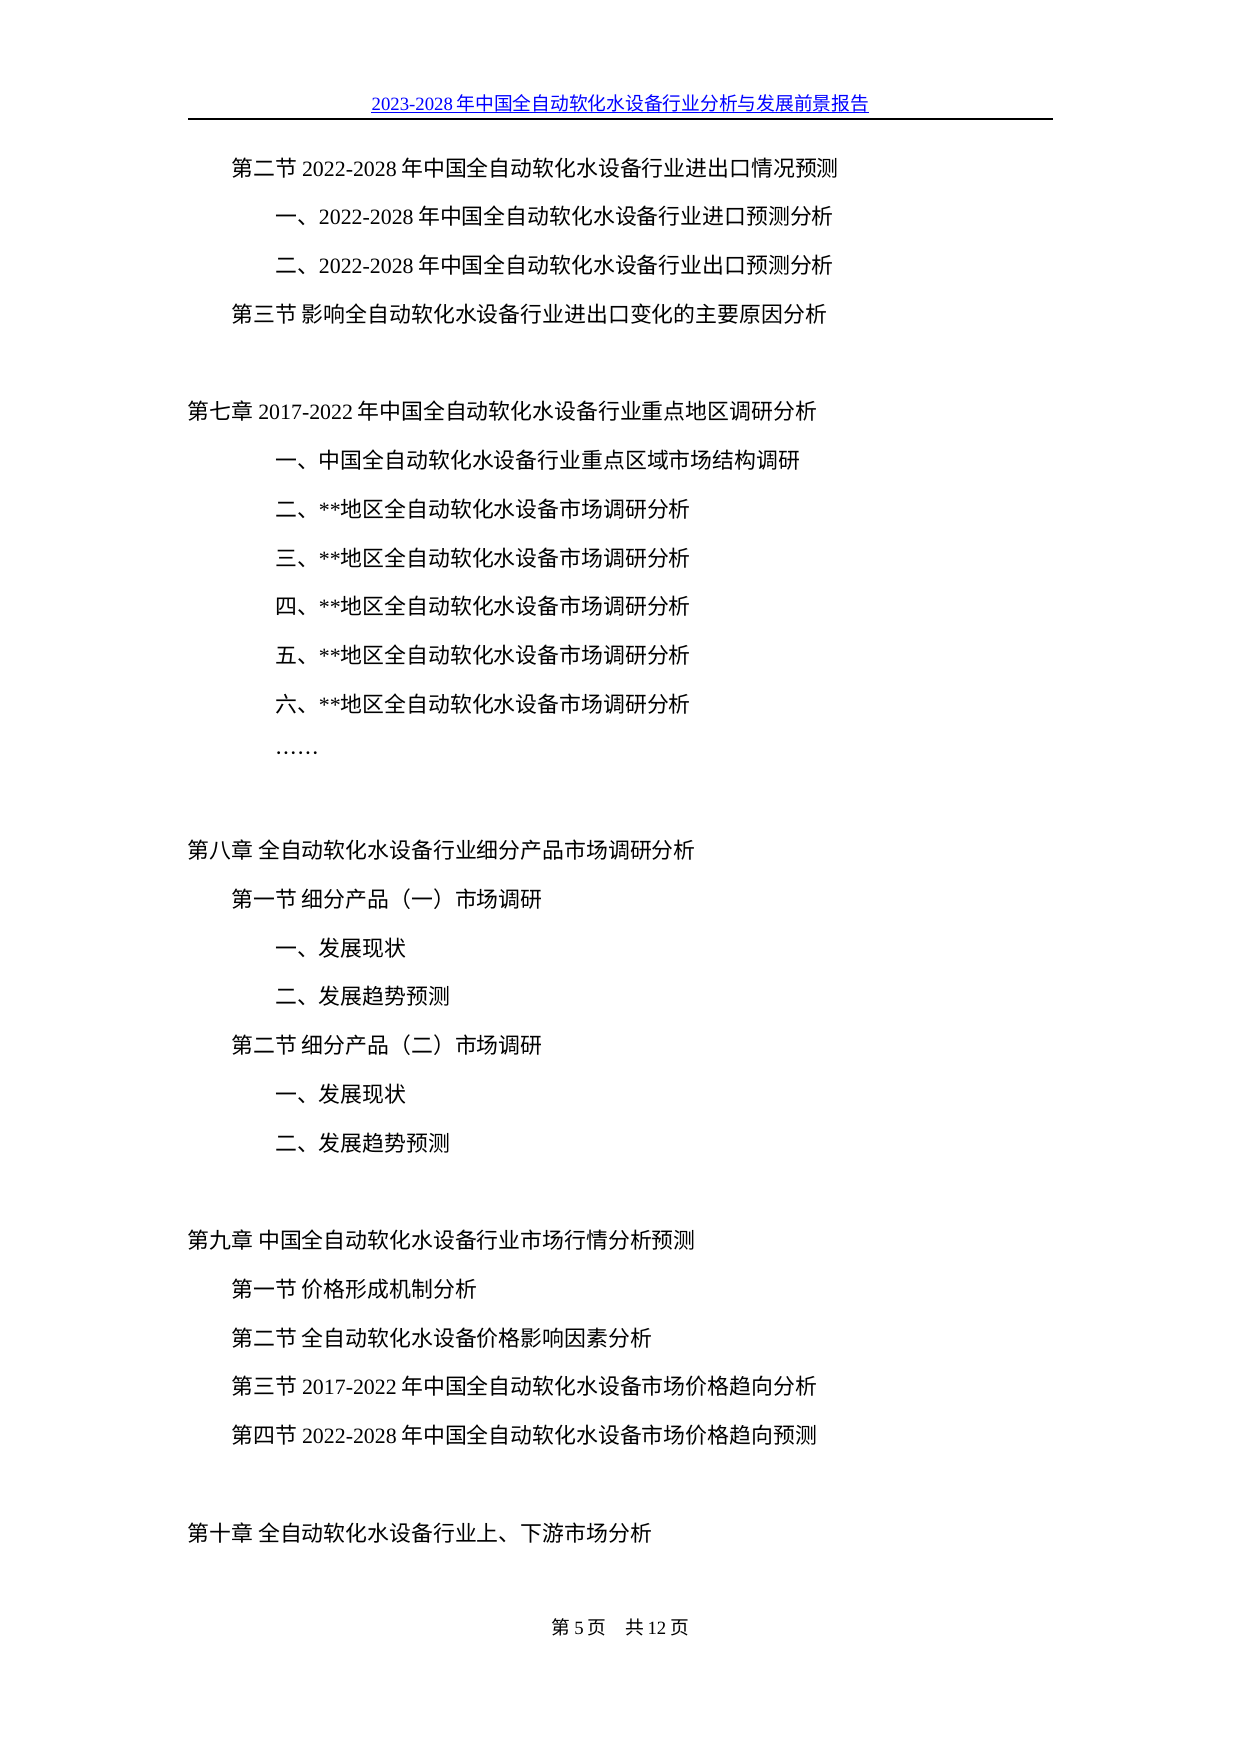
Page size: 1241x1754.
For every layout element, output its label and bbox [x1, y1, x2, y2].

text [187, 150, 1053, 1548]
